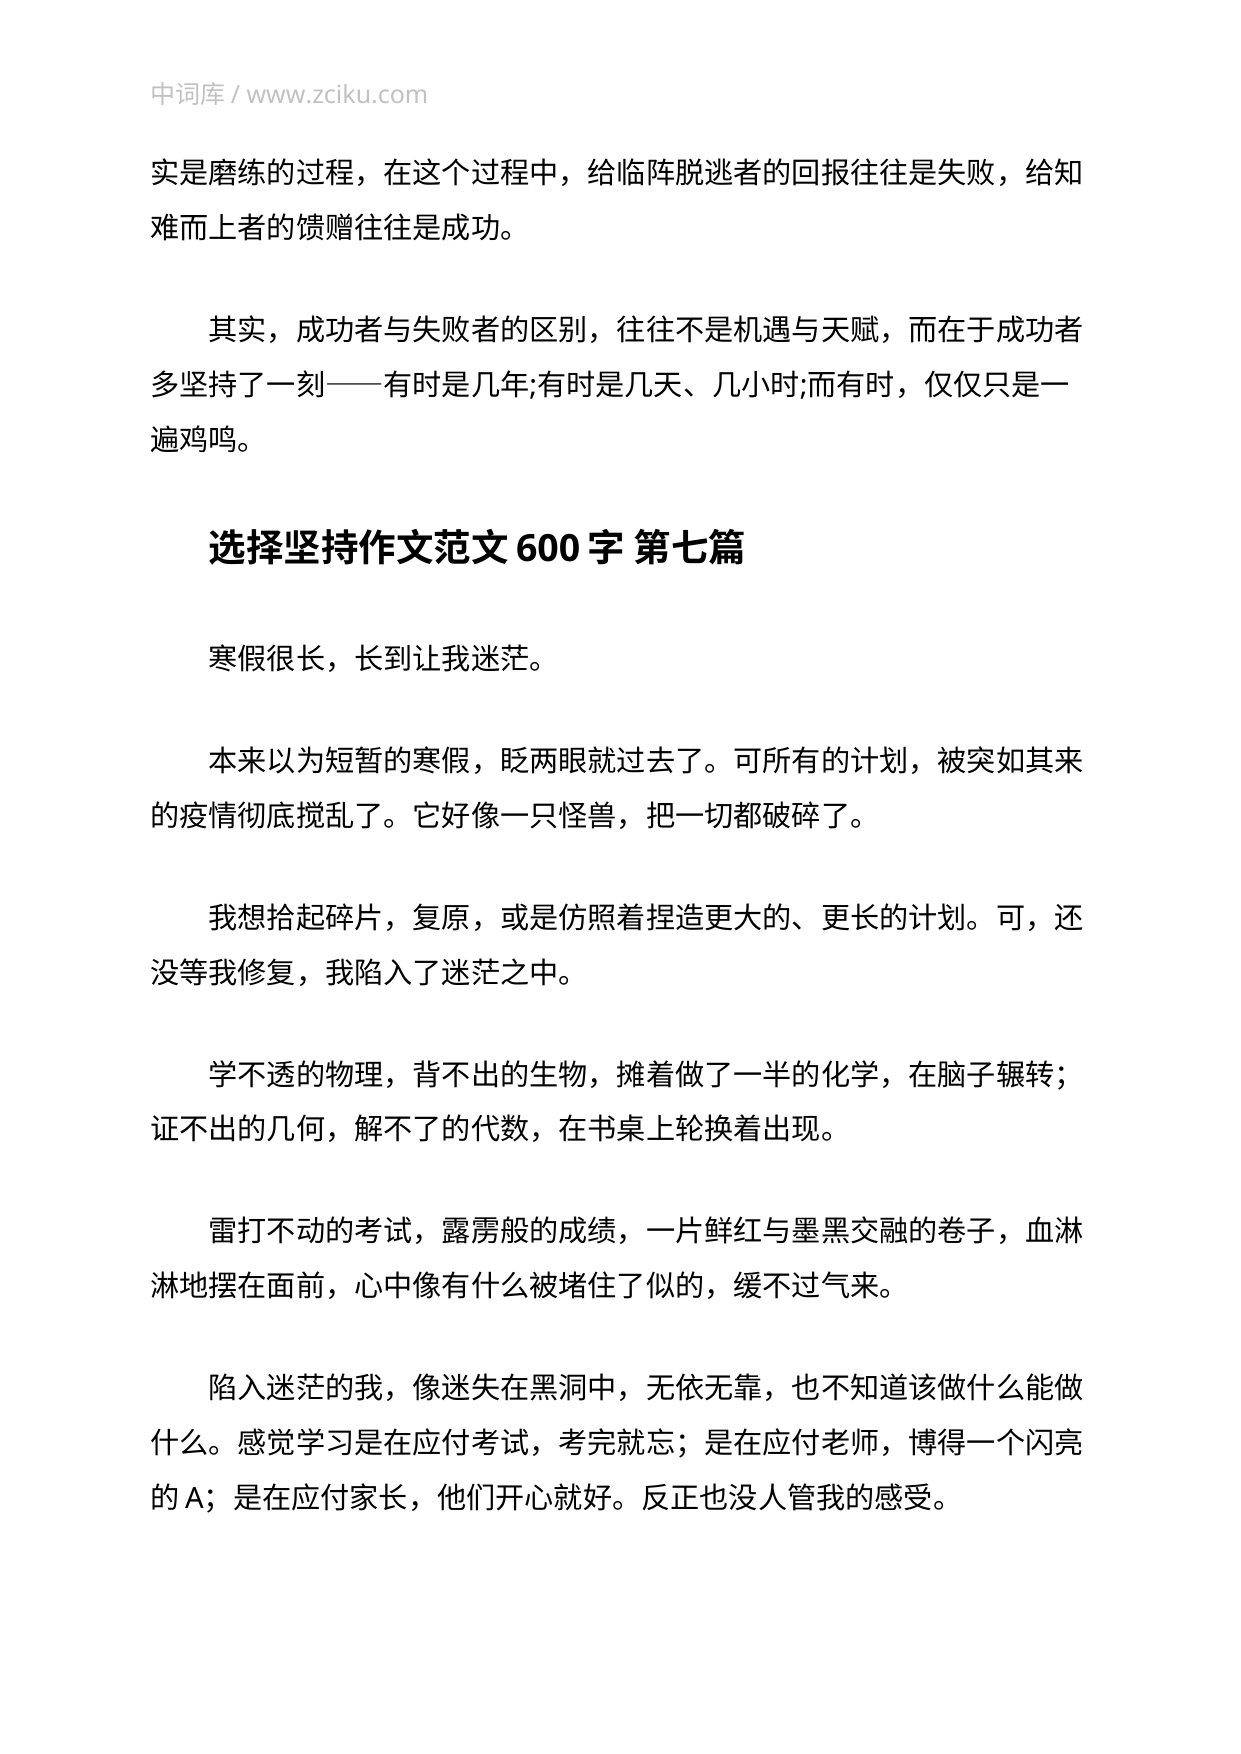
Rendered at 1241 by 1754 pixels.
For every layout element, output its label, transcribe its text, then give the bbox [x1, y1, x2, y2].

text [150, 150, 1090, 247]
text 雷打不动的考试，露雳般的成绩，一片鲜红与墨黑交融的卷子，血淋淋地摆在面前，心中像有什么被堵住了似的，缓不过气来。 [150, 1208, 1090, 1305]
text 选择坚持作文范文600字 第七篇 [150, 518, 1090, 573]
text 学不透的物理，背不出的生物，摊着做了一半的化学，在脑子辗转；证不出的几何，解不了的代数，在书桌上轮换着出现。 [150, 1051, 1090, 1148]
text 我想拾起碎片，复原，或是仿照着捏造更大的、更长的计划。可，还没等我修复，我陷入了迷茫之中。 [150, 894, 1090, 992]
text 其实，成功者与失败者的区别，往往不是机遇与天赋，而在于成功者多坚持了一刻——有时是几年;有时是几天、几小时;而有时，仅仅只是一遍鸡鸣。 [150, 307, 1090, 459]
text 本来以为短暂的寒假，眨两眼就过去了。可所有的计划，被突如其来的疫情彻底搅乱了。它好像一只怪兽，把一切都破碎了。 [150, 738, 1090, 835]
text 陷入迷茫的我，像迷失在黑洞中，无依无靠，也不知道该做什么能做什么。感觉学习是在应付考试，考完就忘；是在应付老师，博得一个闪亮的A；是在应付家长，他们开心就好。反正也没人管我的感受。 [150, 1364, 1090, 1517]
text 寒假很长，长到让我迷茫。 [150, 636, 1090, 678]
